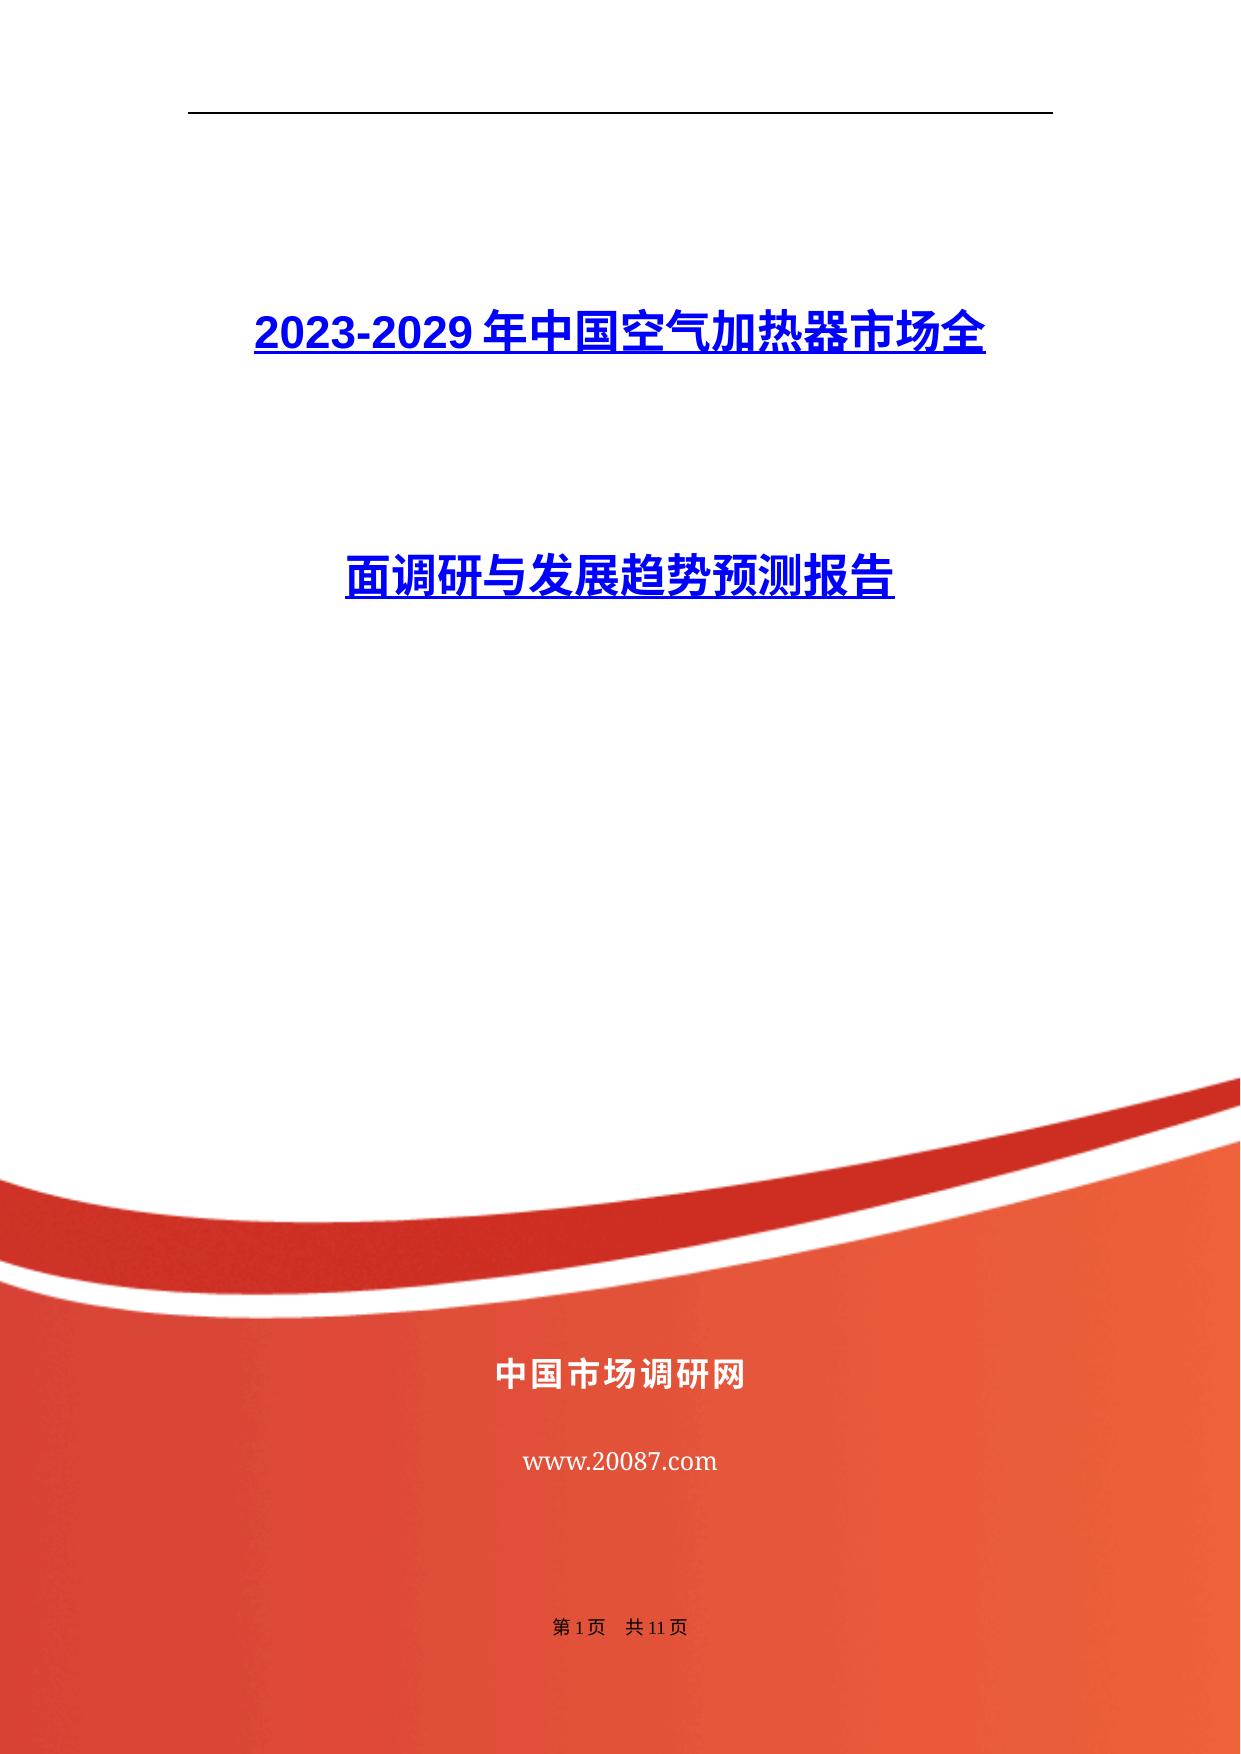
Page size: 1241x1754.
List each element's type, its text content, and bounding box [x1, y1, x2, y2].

picture [0, 1006, 1241, 1754]
table_header 2023-2029年中国空气加热器市场全面调研与发展趋势预测报告 [188, 207, 1053, 773]
text www.20087.com [187, 1428, 1053, 1493]
subtitle 中国市场调研网 [187, 1339, 1053, 1404]
